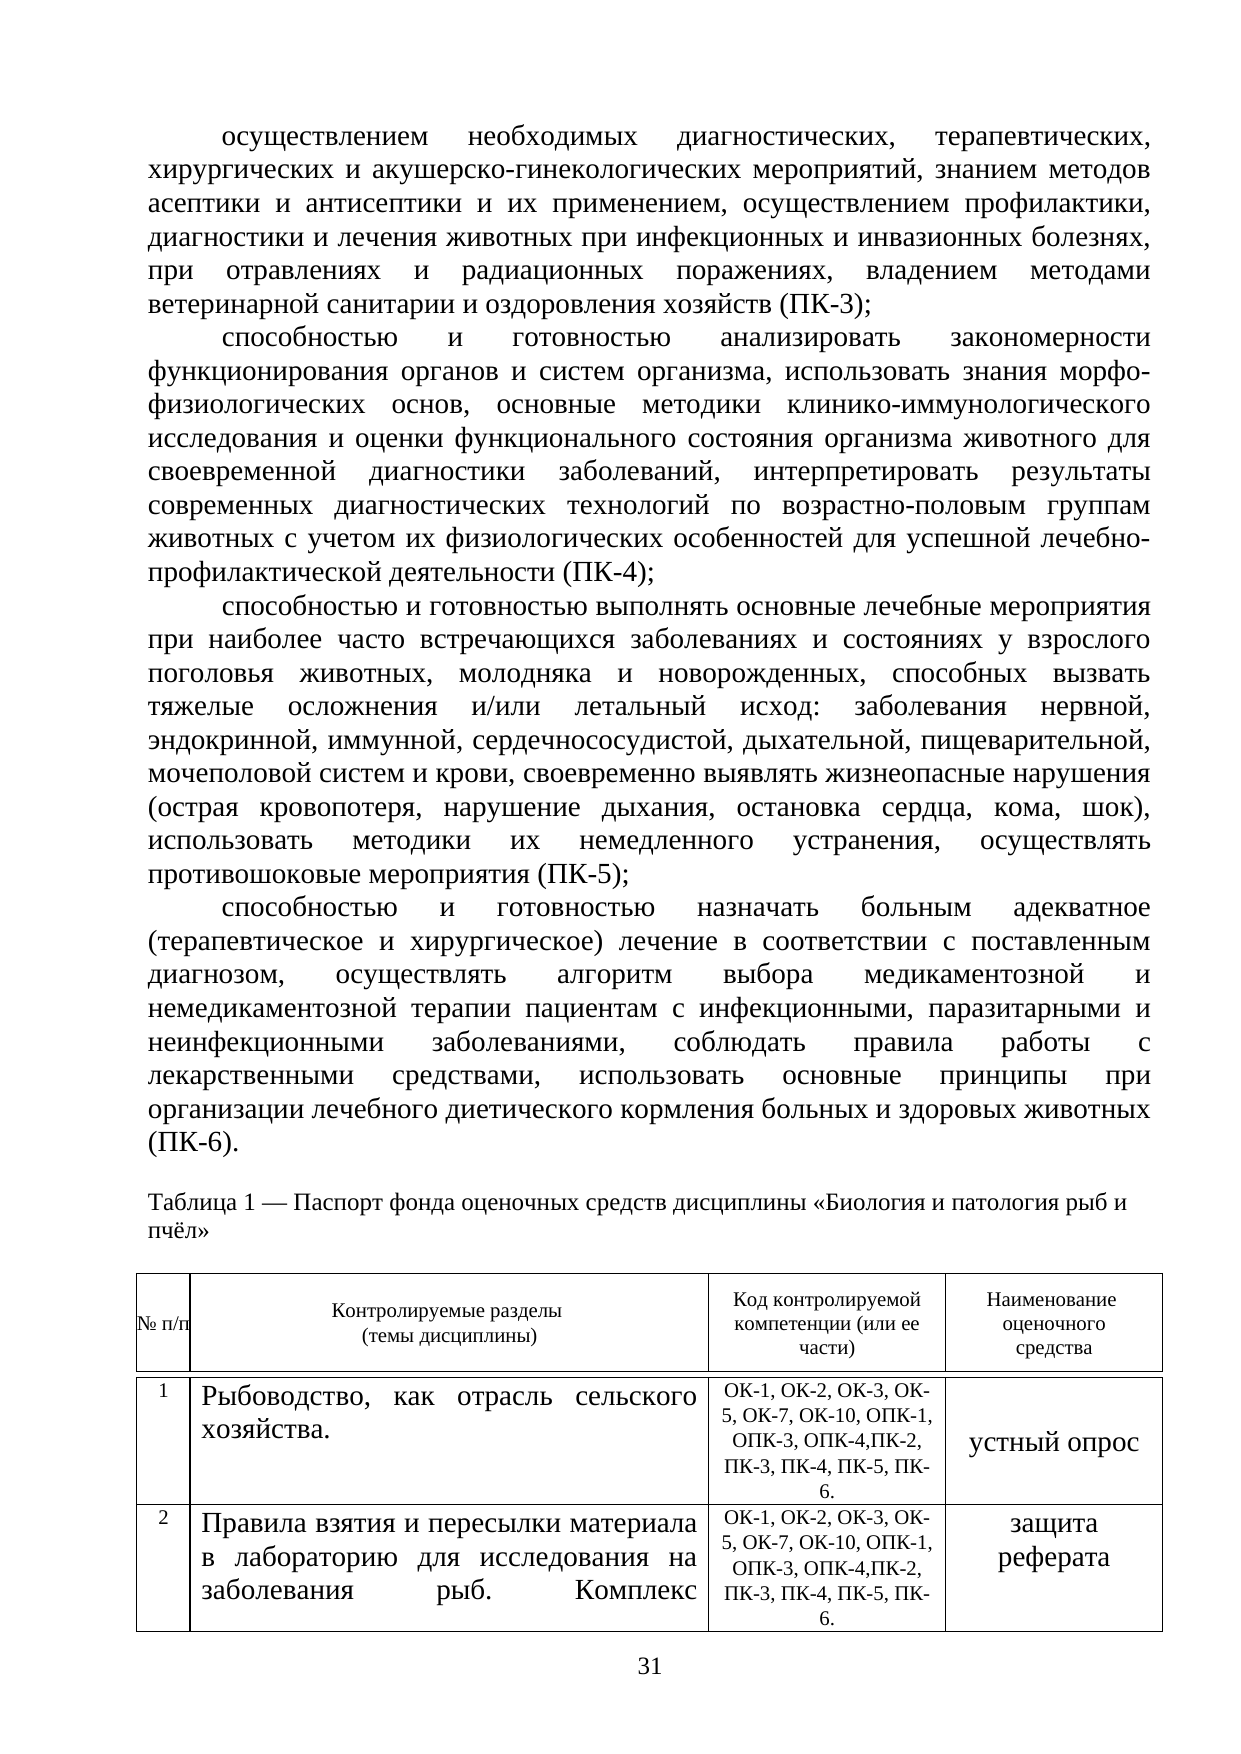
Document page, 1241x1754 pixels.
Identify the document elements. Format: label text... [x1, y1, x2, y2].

table_cell [709, 1372, 945, 1377]
table_cell [190, 1372, 709, 1377]
table_cell устный опрос [946, 1378, 1162, 1504]
table_cell [136, 1372, 190, 1377]
text способностью и готовностью назначать больным адекватное (терапевтическое и хирургическое) лечение в соответствии с поставленным диагнозом, осуществлять алгоритм выбора медикаментозной и немедикаментозной терапии пациентам с инфекционными, паразитарными и неинфекционными заболеваниями, соблюдать правила работы с лекарственными средствами, использовать основные принципы при организации лечебного диетического кормления больных и здоровых животных (ПК-6). [148, 889, 1152, 1158]
table_cell ОК-1, ОК-2, ОК-3, ОК-5, ОК-7, ОК-10, ОПК-1, ОПК-3, ОПК-4,ПК-2, ПК-3, ПК-4, ПК-5, ПК-6. [709, 1378, 945, 1504]
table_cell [191, 1505, 708, 1631]
text способностью и готовностью выполнять основные лечебные мероприятия при наиболее часто встречающихся заболеваниях и состояниях у взрослого поголовья животных, молодняка и новорожденных, способных вызвать тяжелые осложнения и/или летальный исход: заболевания нервной, эндокринной, иммунной, сердечнососудистой, дыхательной, пищеварительной, мочеполовой систем и крови, своевременно выявлять жизнеопасные нарушения (острая кровопотеря, нарушение дыхания, остановка сердца, кома, шок), использовать методики их немедленного устранения, осуществлять противошоковые мероприятия (ПК-5); [148, 588, 1152, 889]
table_cell 1 [137, 1378, 189, 1504]
table_cell Рыбоводство, как отрасль сельского хозяйства. [191, 1378, 708, 1504]
text способностью и готовностью анализировать закономерности функционирования органов и систем организма, использовать знания морфо-физиологических основ, основные методики клинико-иммунологического исследования и оценки функционального состояния организма животного для своевременной диагностики заболеваний, интерпретировать результаты современных диагностических технологий по возрастно-половым группам животных с учетом их физиологических особенностей для успешной лечебно-профилактической деятельности (ПК-4); [148, 319, 1152, 588]
table_cell защита реферата [946, 1505, 1162, 1631]
table_cell [945, 1372, 1163, 1377]
text Таблица 1 ― Паспорт фонда оценочных средств дисциплины «Биология и патология рыб и пчёл» [148, 1187, 1152, 1244]
text осуществлением необходимых диагностических, терапевтических, хирургических и акушерско-гинекологических мероприятий, знанием методов асептики и антисептики и их применением, осуществлением профилактики, диагностики и лечения животных при инфекционных и инвазионных болезнях, при отравлениях и радиационных поражениях, владением методами ветеринарной санитарии и оздоровления хозяйств (ПК-3); [148, 118, 1152, 319]
table_header Контролируемые разделы (темы дисциплины) [191, 1274, 708, 1371]
table_header Наименование оценочного средства [946, 1274, 1162, 1371]
table_header № п/п [137, 1274, 189, 1371]
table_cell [709, 1505, 945, 1631]
table_cell 2 [137, 1505, 189, 1631]
table_header Код контролируемой компетенции (или ее части) [709, 1274, 945, 1371]
